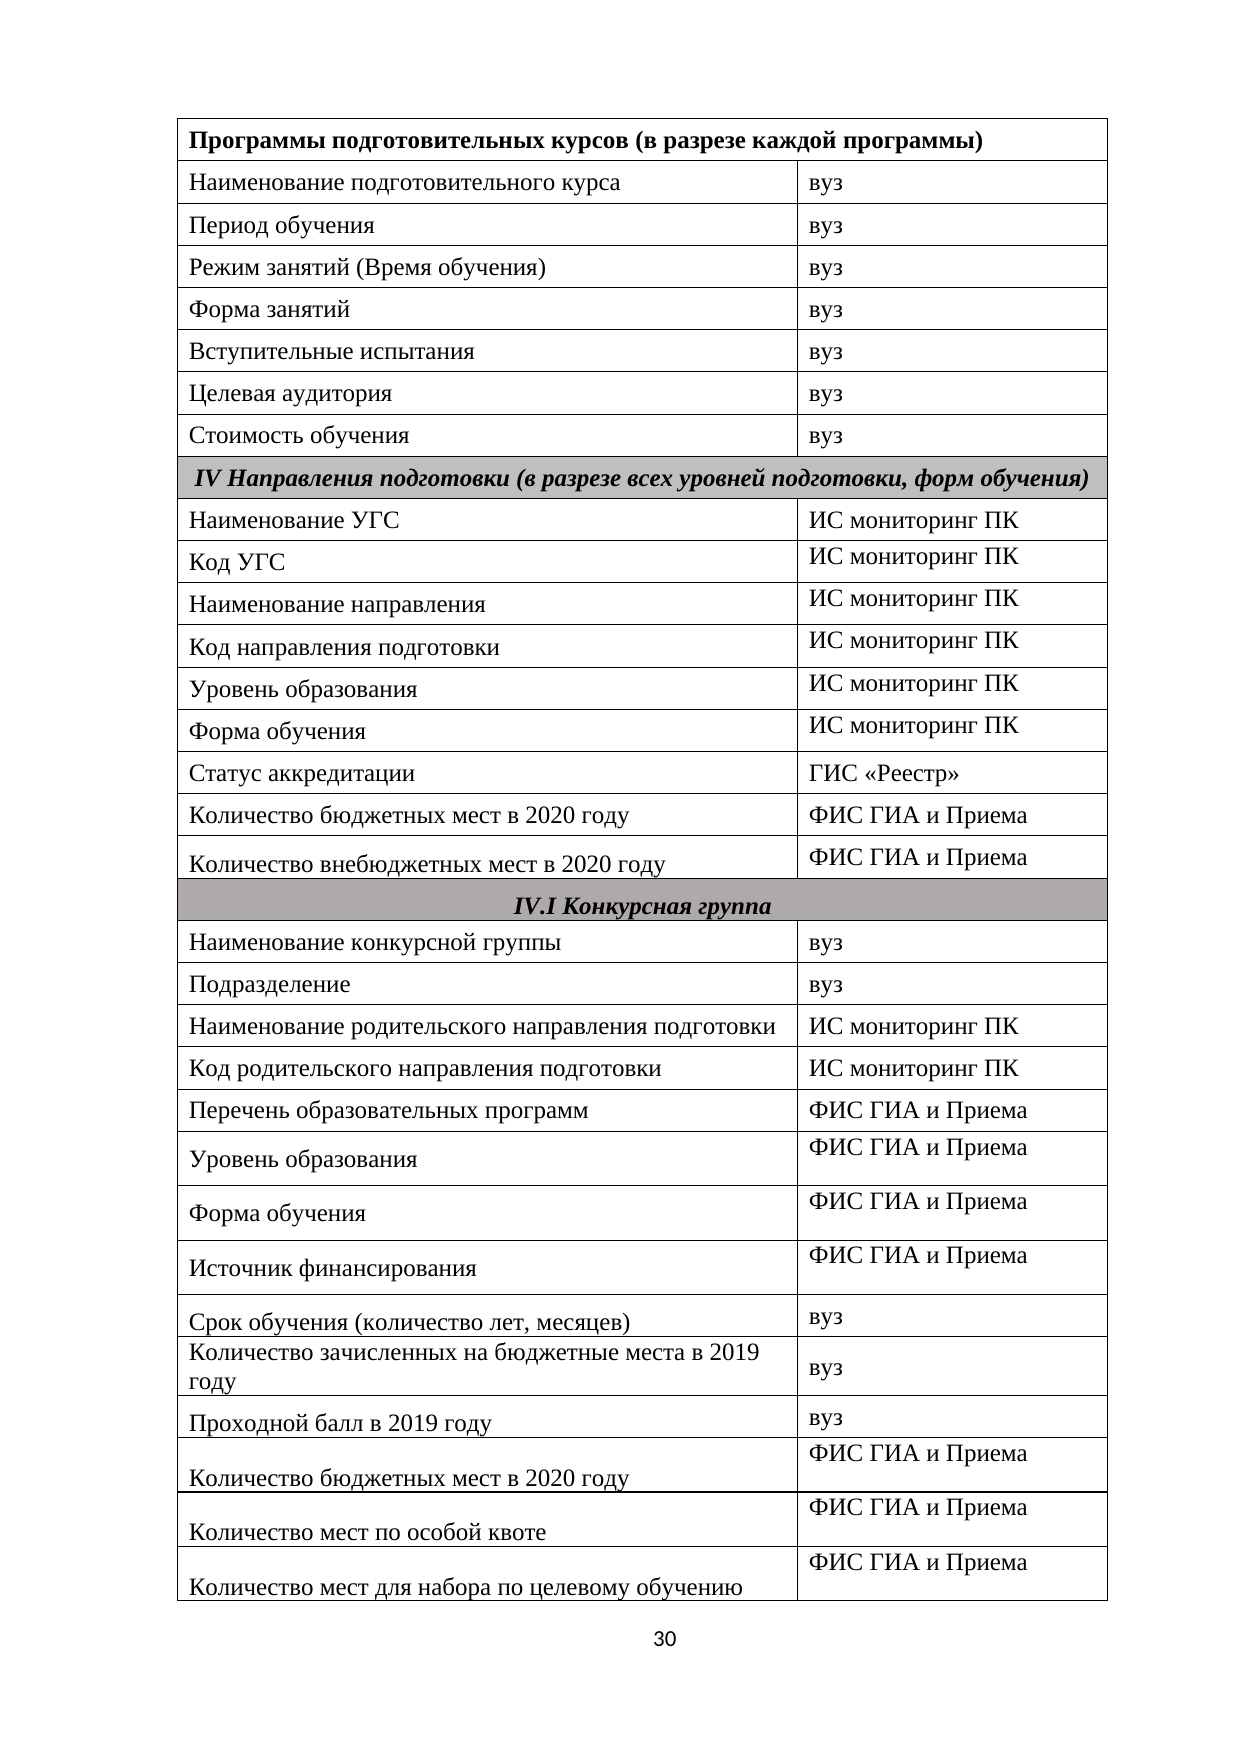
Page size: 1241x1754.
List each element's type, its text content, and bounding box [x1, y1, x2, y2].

table_cell ФИС ГИА и Приема [798, 1438, 1107, 1491]
table_cell ГИС «Реестр» [798, 752, 1107, 793]
table_cell ИС мониторинг ПК [798, 541, 1107, 582]
table_cell Перечень образовательных программ [178, 1090, 797, 1131]
table_cell Форма обучения [178, 1186, 797, 1239]
table_cell ИС мониторинг ПК [798, 625, 1107, 667]
table_cell Проходной балл в 2019 году [178, 1396, 797, 1437]
table_cell IV Направления подготовки (в разрезе всех уровней подготовки, форм обучения) [178, 457, 1107, 498]
table_cell Источник финансирования [178, 1241, 797, 1294]
table_cell вуз [798, 963, 1107, 1004]
table_cell ИС мониторинг ПК [798, 1005, 1107, 1046]
table_cell IV.I Конкурсная группа [178, 879, 1107, 920]
table_cell ФИС ГИА и Приема [798, 1493, 1107, 1546]
table_cell Стоимость обучения [178, 415, 797, 456]
table_cell ИС мониторинг ПК [798, 668, 1107, 709]
table_cell вуз [798, 415, 1107, 456]
table_cell Форма обучения [178, 710, 797, 751]
table_cell вуз [798, 1396, 1107, 1437]
table_cell ФИС ГИА и Приема [798, 836, 1107, 877]
table_cell вуз [798, 204, 1107, 245]
table_cell вуз [798, 921, 1107, 962]
table_cell Код родительского направления подготовки [178, 1047, 797, 1088]
table_cell ИС мониторинг ПК [798, 710, 1107, 751]
table_cell ИС мониторинг ПК [798, 499, 1107, 540]
table_cell вуз [798, 330, 1107, 371]
table_cell вуз [798, 1295, 1107, 1336]
table_cell Наименование родительского направления подготовки [178, 1005, 797, 1046]
table_cell ФИС ГИА и Приема [798, 1186, 1107, 1239]
table_cell Период обучения [178, 204, 797, 245]
table_cell Наименование подготовительного курса [178, 161, 797, 202]
table_cell ФИС ГИА и Приема [798, 1132, 1107, 1185]
table_cell Уровень образования [178, 668, 797, 709]
table_cell ФИС ГИА и Приема [798, 1090, 1107, 1131]
table_cell Уровень образования [178, 1132, 797, 1185]
table_cell Целевая аудитория [178, 372, 797, 413]
table_cell Наименование УГС [178, 499, 797, 540]
table_cell Режим занятий (Время обучения) [178, 246, 797, 287]
table_cell ФИС ГИА и Приема [798, 794, 1107, 835]
table_cell ФИС ГИА и Приема [798, 1241, 1107, 1294]
table_cell вуз [798, 372, 1107, 413]
table_cell вуз [798, 246, 1107, 287]
table_cell Подразделение [178, 963, 797, 1004]
table_header Программы подготовительных курсов (в разрезе каждой программы) [178, 119, 1107, 160]
table_cell ФИС ГИА и Приема [798, 1547, 1107, 1600]
table_cell ИС мониторинг ПК [798, 583, 1107, 624]
table_cell Наименование направления [178, 583, 797, 624]
table_cell Вступительные испытания [178, 330, 797, 371]
table_cell Количество мест по особой квоте [178, 1493, 797, 1546]
table_cell Количество бюджетных мест в 2020 году [178, 794, 797, 835]
table_cell Форма занятий [178, 288, 797, 329]
table_cell вуз [798, 288, 1107, 329]
table_cell Количество внебюджетных мест в 2020 году [178, 836, 797, 877]
table_cell Код УГС [178, 541, 797, 582]
table_cell вуз [798, 161, 1107, 202]
table_cell вуз [798, 1337, 1107, 1395]
table_cell Количество мест для набора по целевому обучению [178, 1547, 797, 1600]
table_cell Количество бюджетных мест в 2020 году [178, 1438, 797, 1491]
table_cell Количество зачисленных на бюджетные места в 2019 году [178, 1337, 797, 1395]
table_cell Срок обучения (количество лет, месяцев) [178, 1295, 797, 1336]
table_cell Код направления подготовки [178, 625, 797, 667]
table_cell ИС мониторинг ПК [798, 1047, 1107, 1088]
table_cell Статус аккредитации [178, 752, 797, 793]
table_cell Наименование конкурсной группы [178, 921, 797, 962]
